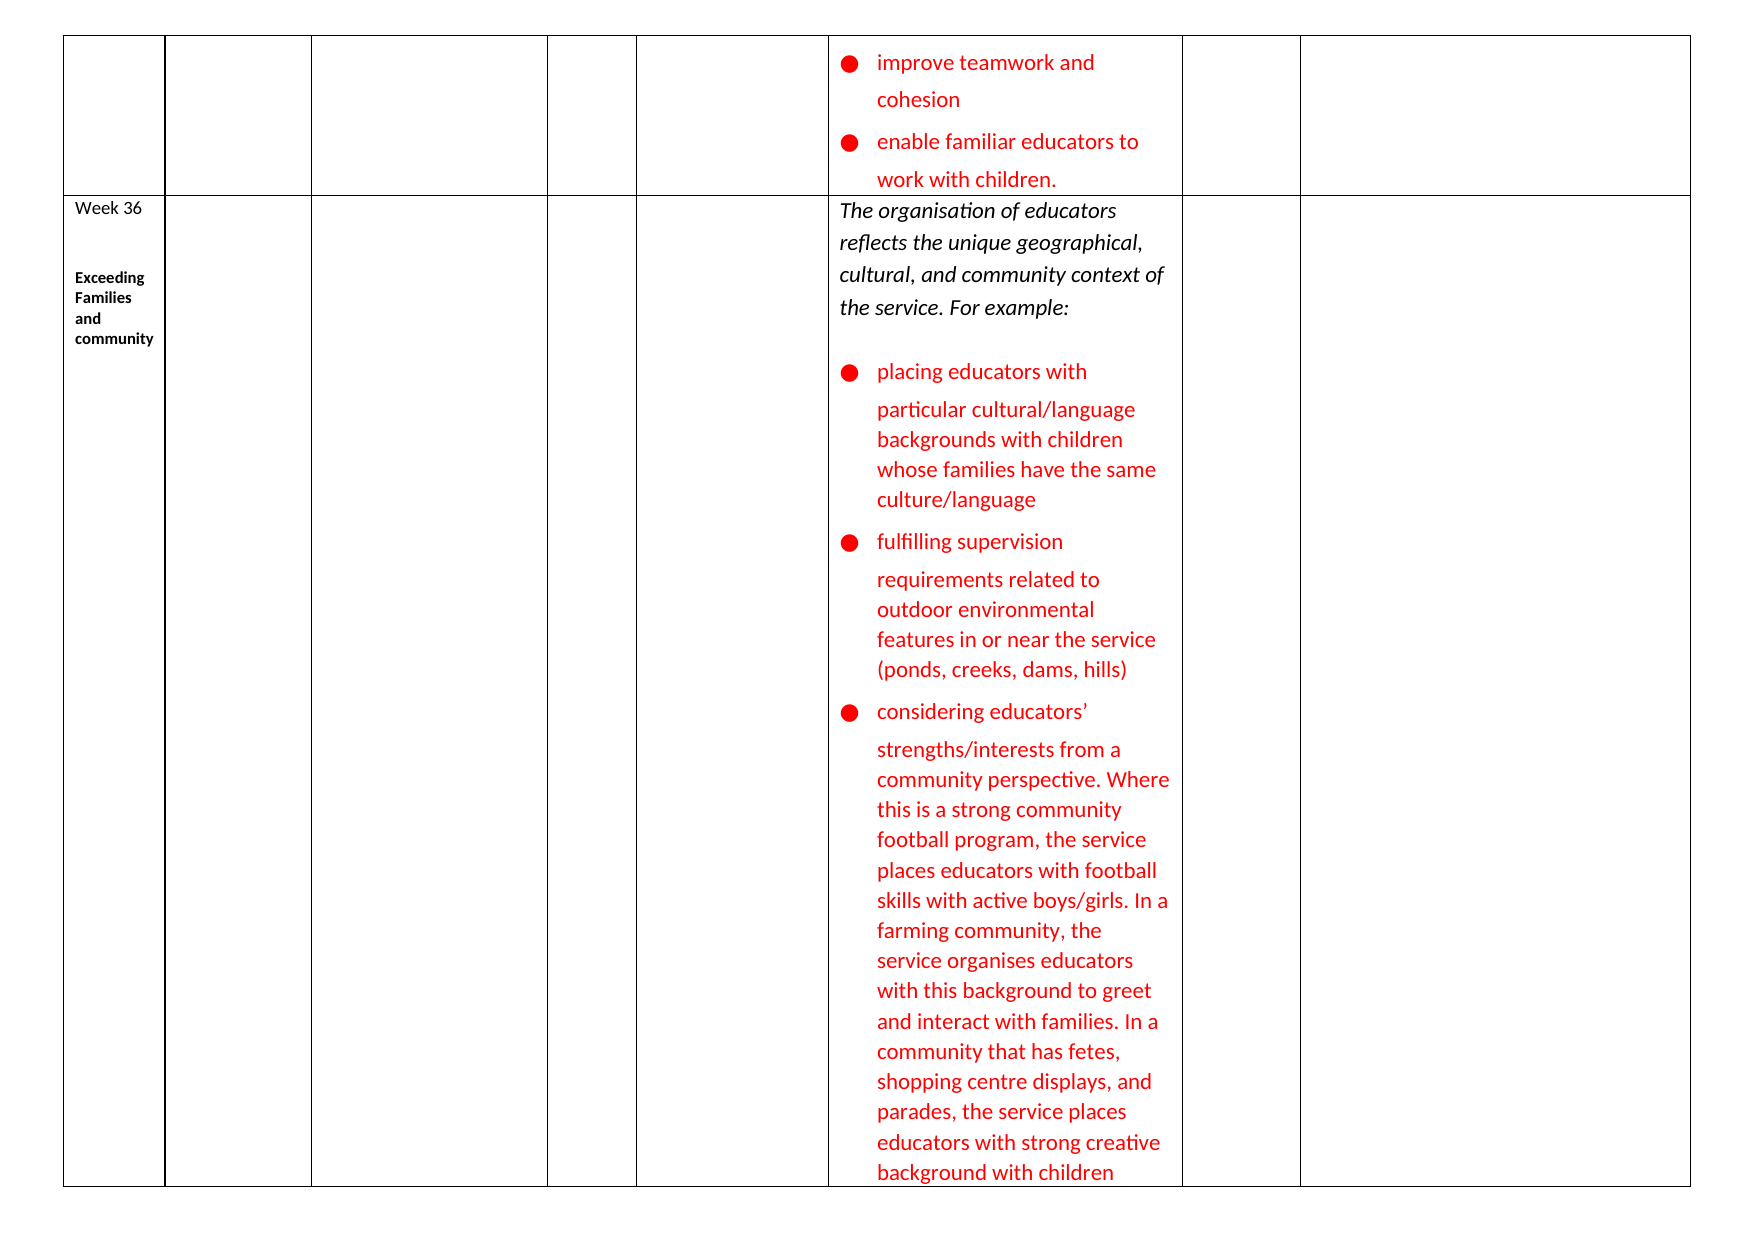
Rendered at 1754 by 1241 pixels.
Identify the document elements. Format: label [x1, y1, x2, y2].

table_cell [548, 36, 636, 195]
table_cell [1183, 36, 1300, 195]
table_cell [312, 196, 547, 1186]
table_cell [548, 196, 636, 1186]
table_cell [829, 196, 1182, 1186]
table_cell [166, 36, 311, 195]
table_cell [1301, 36, 1690, 195]
table_cell [829, 36, 1182, 195]
table_cell [637, 36, 828, 195]
table_cell [64, 36, 164, 195]
table_cell [312, 36, 547, 195]
table_cell [166, 196, 311, 1186]
table_cell [1301, 196, 1690, 1186]
table_cell [637, 196, 828, 1186]
table_cell [64, 196, 164, 1186]
table_cell [1183, 196, 1300, 1186]
